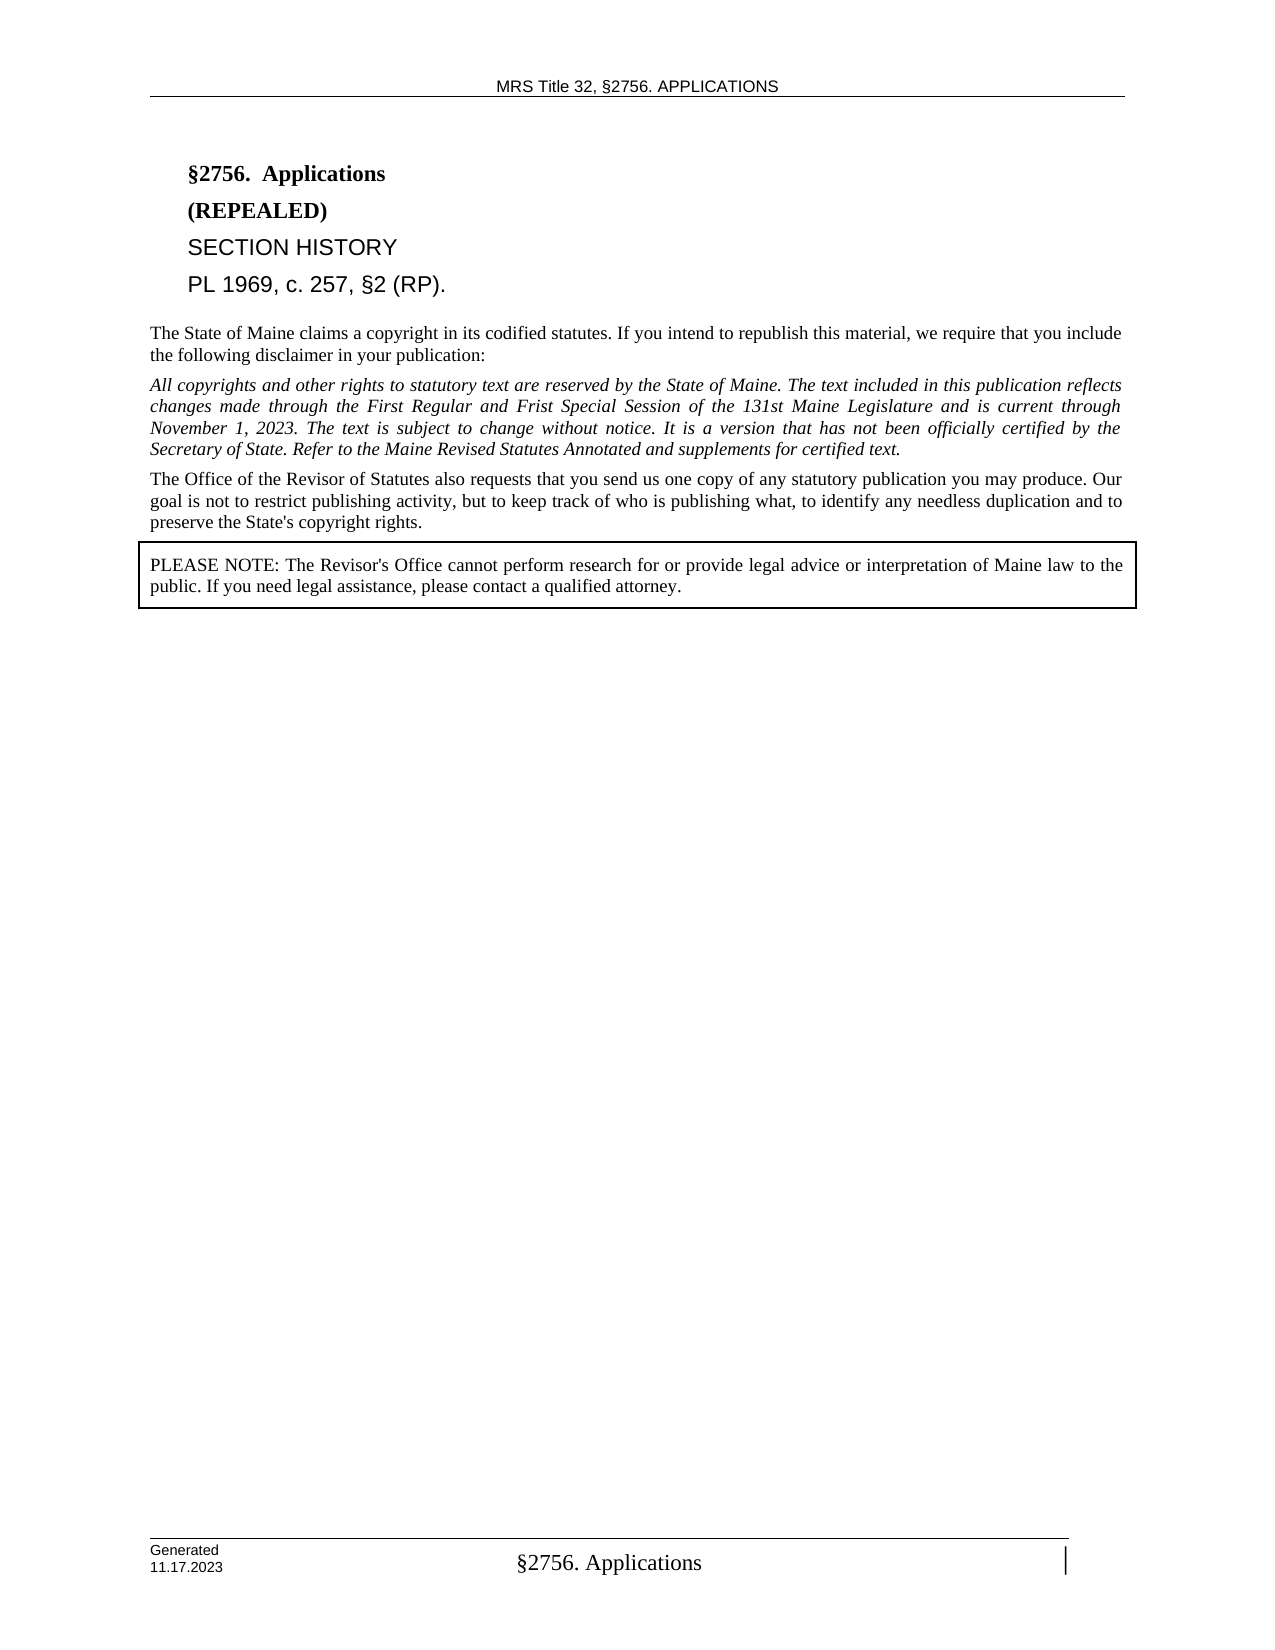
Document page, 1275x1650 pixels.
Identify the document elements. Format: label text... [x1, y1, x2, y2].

text SECTION HISTORY [187, 234, 1125, 260]
text PL 1969, c. 257, §2 (RP). [187, 271, 1125, 297]
text The State of Maine claims a copyright in its codified statutes. If you intend to republish this material, we require that you include the following disclaimer in your publication: [150, 322, 1125, 365]
text §2756. Applications [187, 160, 1125, 187]
text (REPEALED) [187, 197, 1125, 223]
text The Office of the Revisor of Statutes also requests that you send us one copy of any statutory publication you may produce. Our goal is not to restrict publishing activity, but to keep track of who is publishing what, to identify any needless duplication and to preserve the State's copyright rights. [150, 468, 1125, 533]
text All copyrights and other rights to statutory text are reserved by the State of Maine. The text included in this publication reflects changes made through the First Regular and Frist Special Session of the 131st Maine Legislature and is current through November 1, 2023 . The text is subject to change without notice. It is a version that has not been officially certified by the Secretary of State. Refer to the Maine Revised Statutes Annotated and supplements for certified text. [150, 373, 1125, 460]
text PLEASE NOTE: The Revisor's Office cannot perform research for or provide legal advice or interpretation of Maine law to the public. If you need legal assistance, please contact a qualified attorney. [140, 543, 1135, 607]
